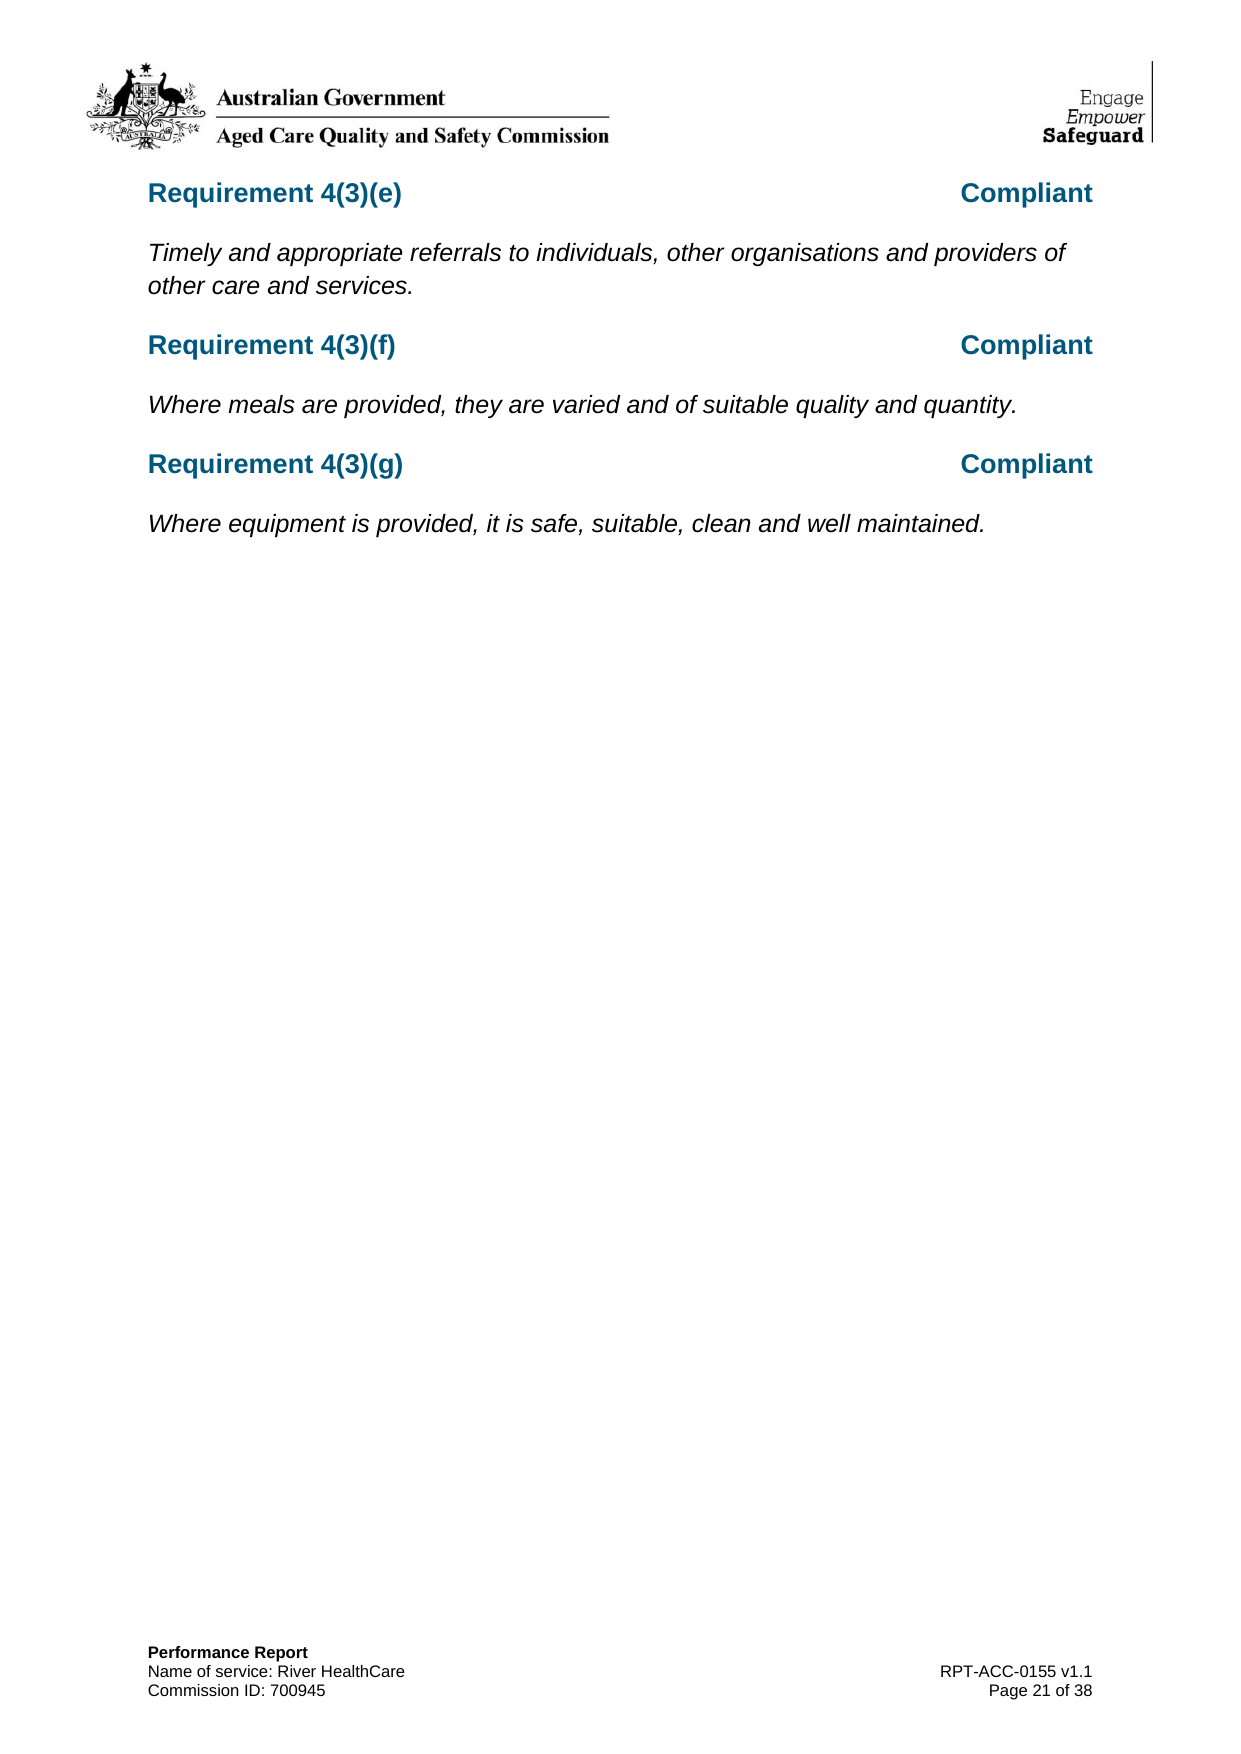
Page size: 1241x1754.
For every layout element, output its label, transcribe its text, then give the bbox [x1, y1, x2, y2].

text Timely and appropriate referrals to individuals, other organisations and providers of other care and services. [148, 238, 1092, 300]
text Where equipment is provided, it is safe, suitable, clean and well maintained. [148, 509, 1092, 538]
text Where meals are provided, they are varied and of suitable quality and quantity. [148, 390, 1092, 419]
subtitle Requirement 4(3)(e) Compliant [148, 177, 1092, 208]
picture [0, 1, 1241, 171]
subtitle Requirement 4(3)(g) Compliant [148, 448, 1092, 479]
subtitle Requirement 4(3)(f) Compliant [148, 329, 1092, 360]
